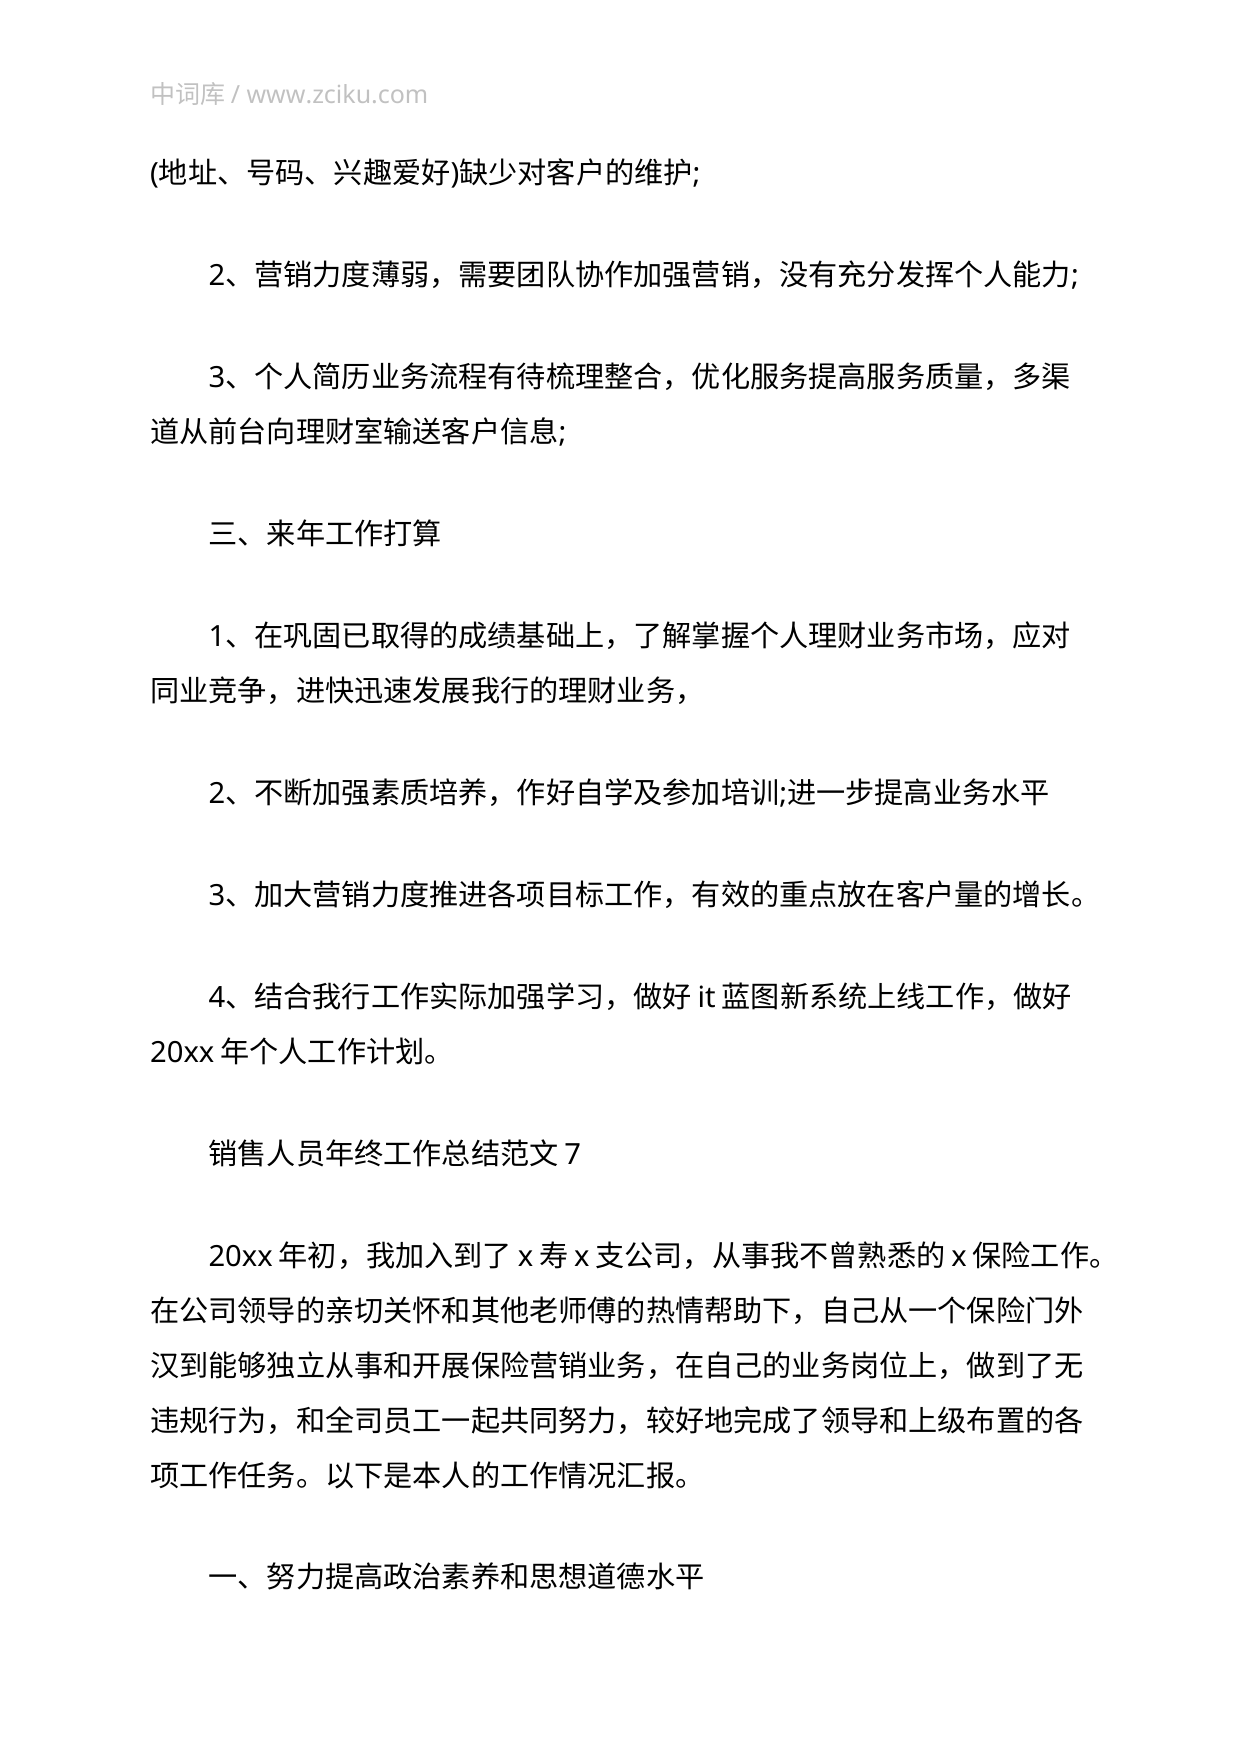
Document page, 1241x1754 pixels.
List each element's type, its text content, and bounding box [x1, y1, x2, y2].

text 销售人员年终工作总结范文7 [150, 1130, 1090, 1173]
text 4、结合我行工作实际加强学习，做好it蓝图新系统上线工作，做好20xx年个人工作计划。 [150, 973, 1090, 1071]
text 三、来年工作打算 [150, 511, 1090, 553]
text 2、不断加强素质培养，作好自学及参加培训;进一步提高业务水平 [150, 769, 1090, 812]
text 2、营销力度薄弱，需要团队协作加强营销，没有充分发挥个人能力; [150, 252, 1090, 294]
text 3、加大营销力度推进各项目标工作，有效的重点放在客户量的增长。 [150, 871, 1090, 914]
text 3、个人简历业务流程有待梳理整合，优化服务提高服务质量，多渠道从前台向理财室输送客户信息; [150, 354, 1090, 451]
text 1、在巩固已取得的成绩基础上，了解掌握个人理财业务市场，应对同业竞争，进快迅速发展我行的理财业务， [150, 613, 1090, 710]
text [150, 150, 1090, 192]
text 一、努力提高政治素养和思想道德水平 [150, 1554, 1090, 1596]
text 20xx年初，我加入到了x寿x支公司，从事我不曾熟悉的x保险工作。在公司领导的亲切关怀和其他老师傅的热情帮助下，自己从一个保险门外汉到能够独立从事和开展保险营销业务，在自己的业务岗位上，做到了无违规行为，和全司员工一起共同努力，较好地完成了领导和上级布置的各项工作任务。以下是本人的工作情况汇报。 [150, 1232, 1090, 1494]
